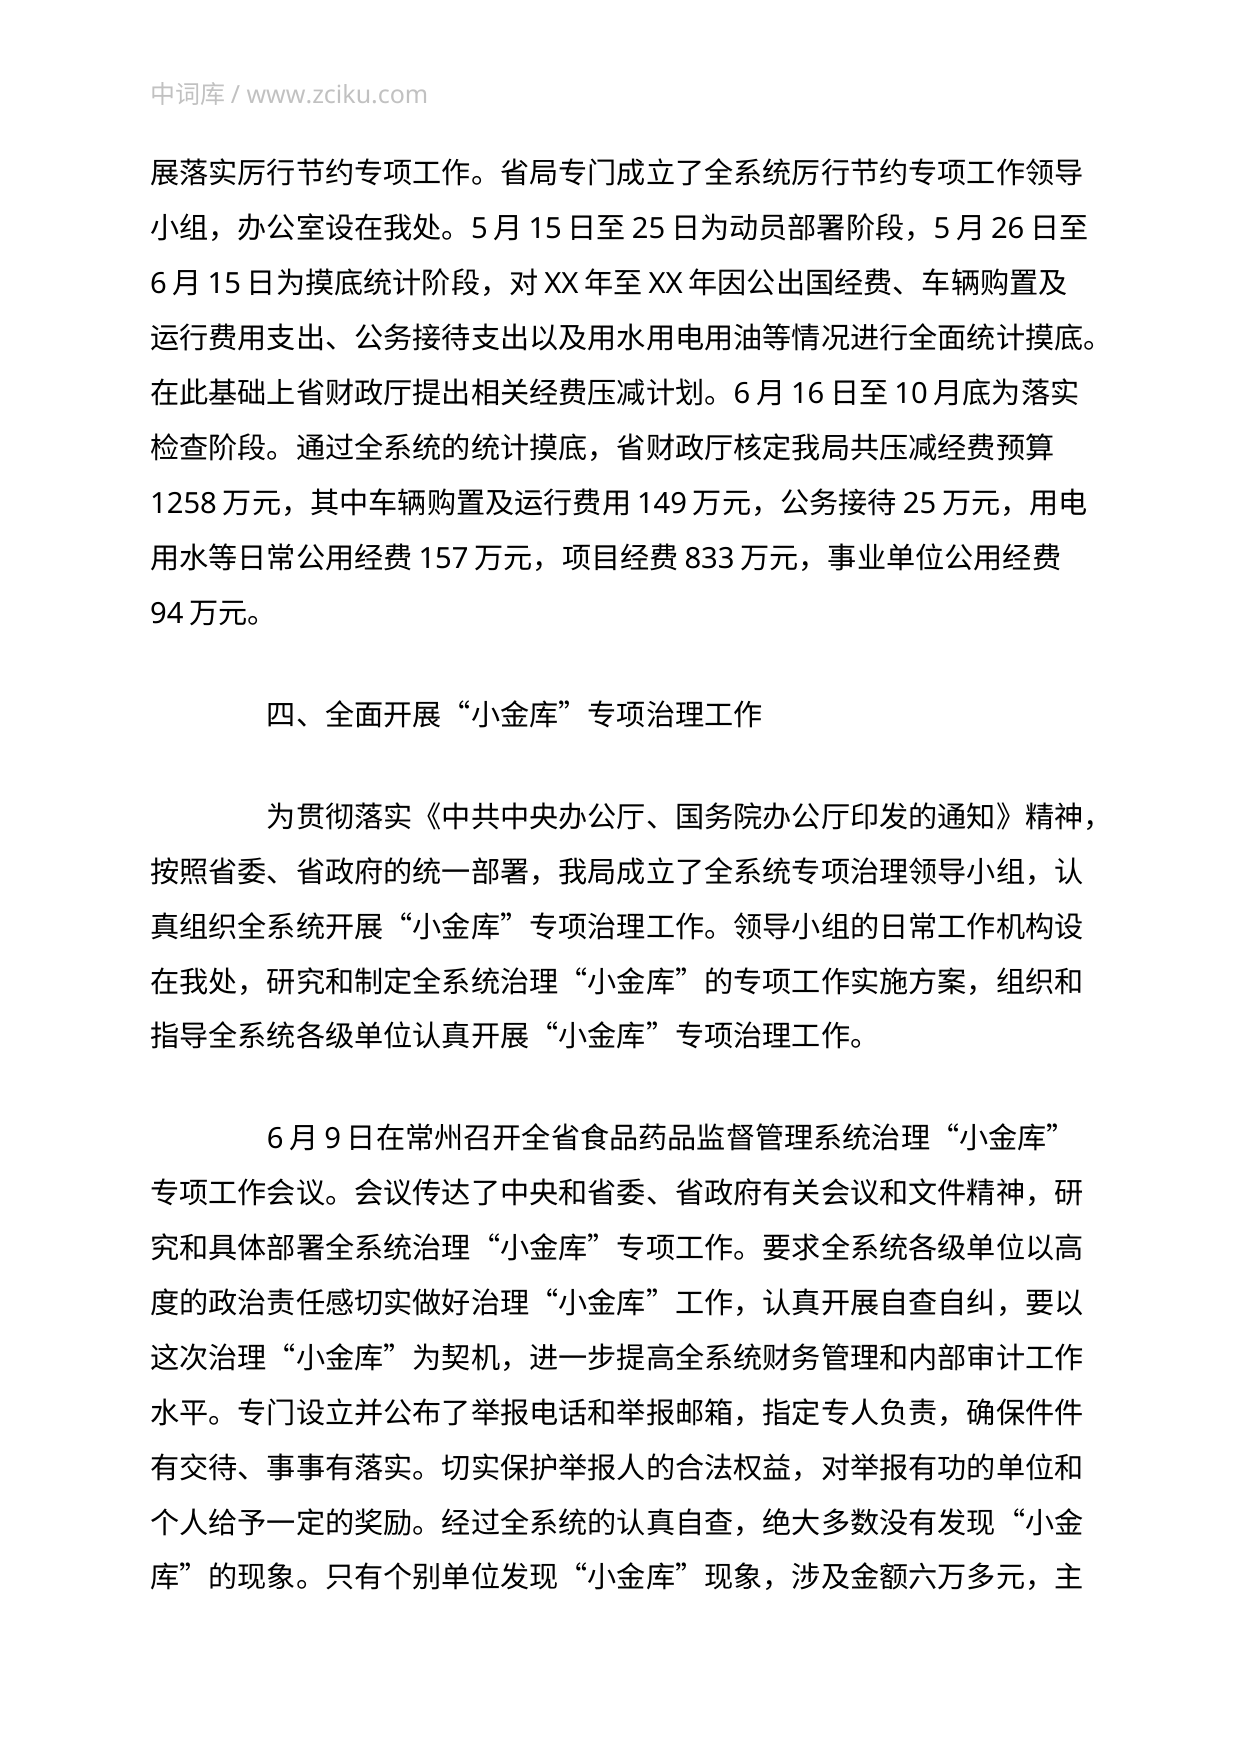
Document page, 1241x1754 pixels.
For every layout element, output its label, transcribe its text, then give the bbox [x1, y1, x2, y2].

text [150, 150, 1090, 632]
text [150, 1115, 1090, 1596]
text 四、全面开展“小金库”专项治理工作 [150, 692, 1090, 734]
text 为贯彻落实《中共中央办公厅、国务院办公厅印发的通知》精神，按照省委、省政府的统一部署，我局成立了全系统专项治理领导小组，认真组织全系统开展“小金库”专项治理工作。领导小组的日常工作机构设在我处，研究和制定全系统治理“小金库”的专项工作实施方案，组织和指导全系统各级单位认真开展“小金库”专项治理工作。 [150, 793, 1090, 1055]
